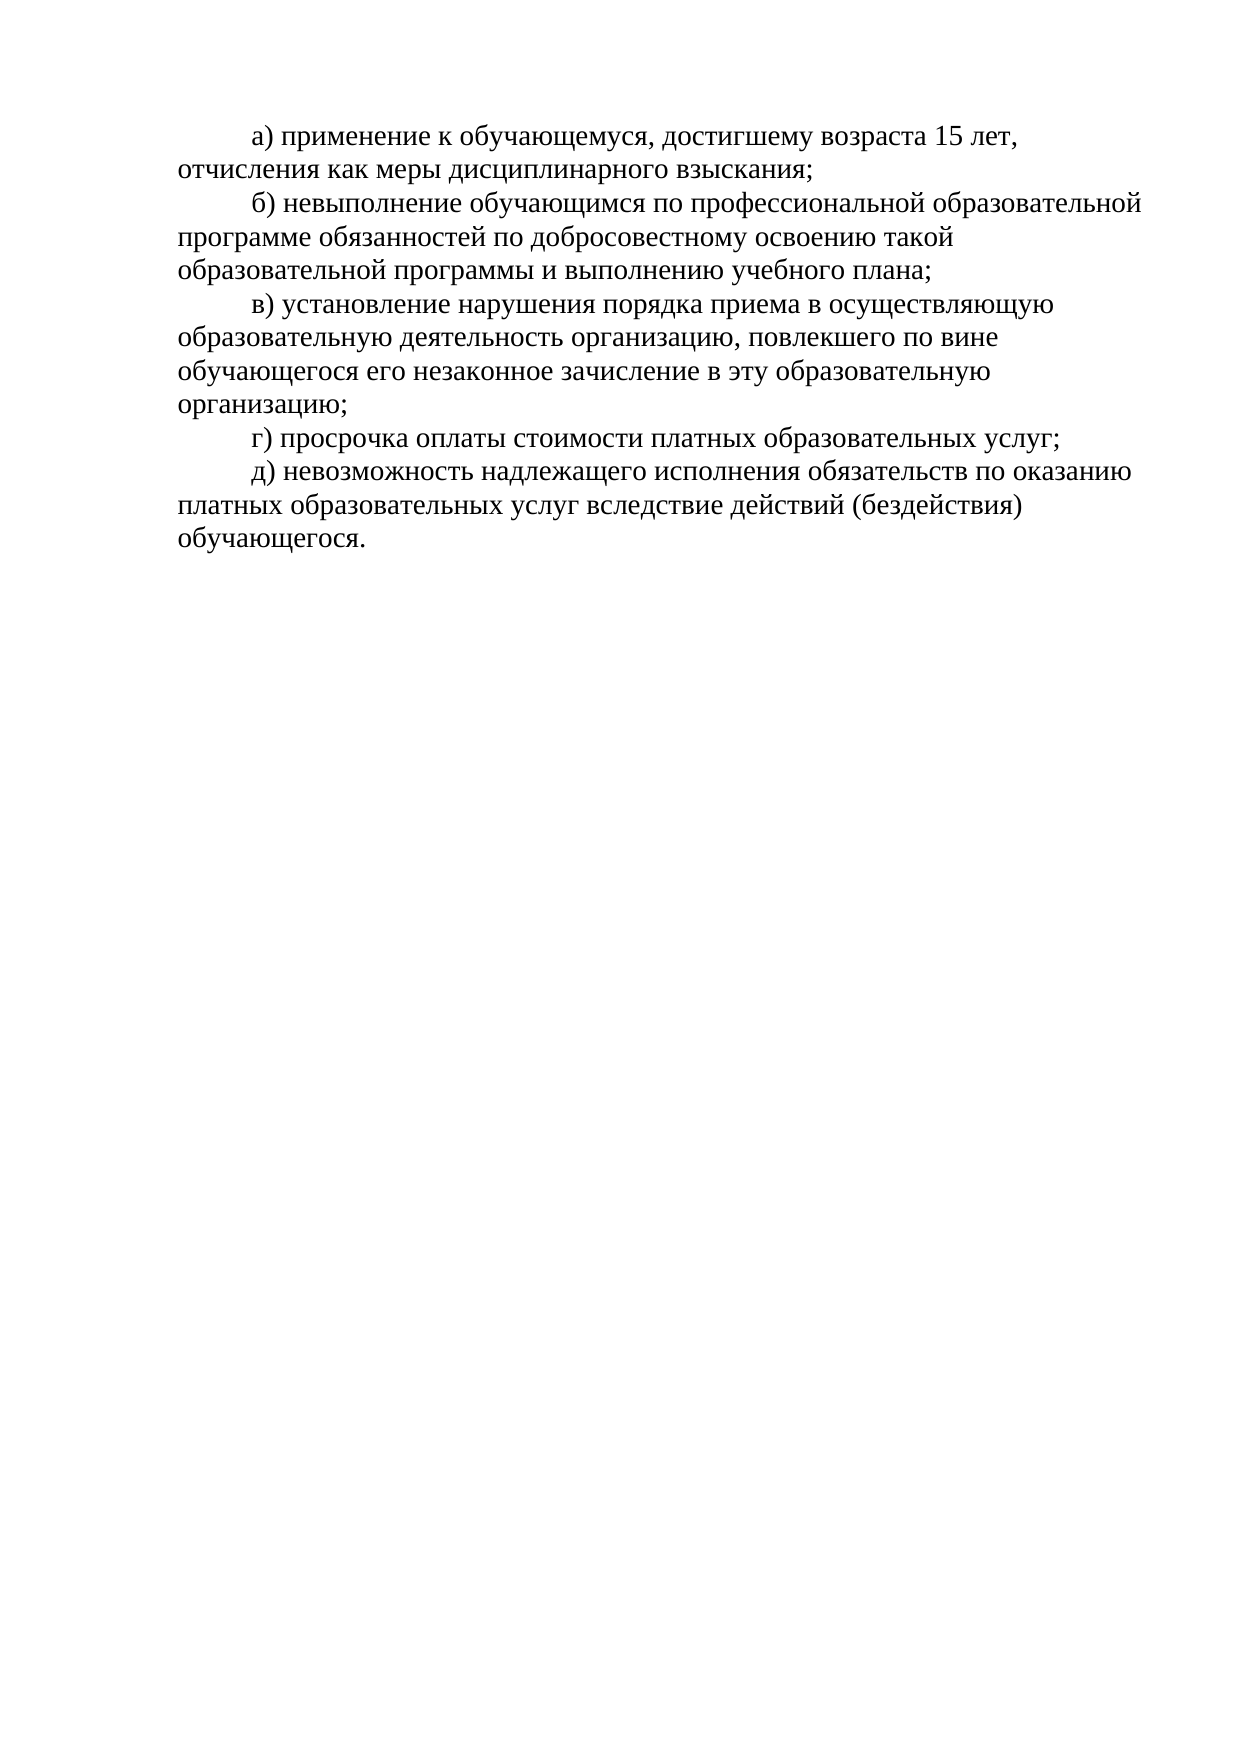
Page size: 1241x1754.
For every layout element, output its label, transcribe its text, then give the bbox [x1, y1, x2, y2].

text а) применение к обучающемуся, достигшему возраста 15 лет, отчисления как меры дисциплинарного взыскания; [177, 118, 1152, 185]
text в) установление нарушения порядка приема в осуществляющую образовательную деятельность организацию, повлекшего по вине обучающегося его незаконное зачисление в эту образовательную организацию; [177, 286, 1152, 420]
text б) невыполнение обучающимся по профессиональной образовательной программе обязанностей по добросовестному освоению такой образовательной программы и выполнению учебного плана; [177, 185, 1152, 286]
text г) просрочка оплаты стоимости платных образовательных услуг; [177, 420, 1152, 453]
text д) невозможность надлежащего исполнения обязательств по оказанию платных образовательных услуг вследствие действий (бездействия) обучающегося. [177, 453, 1152, 554]
